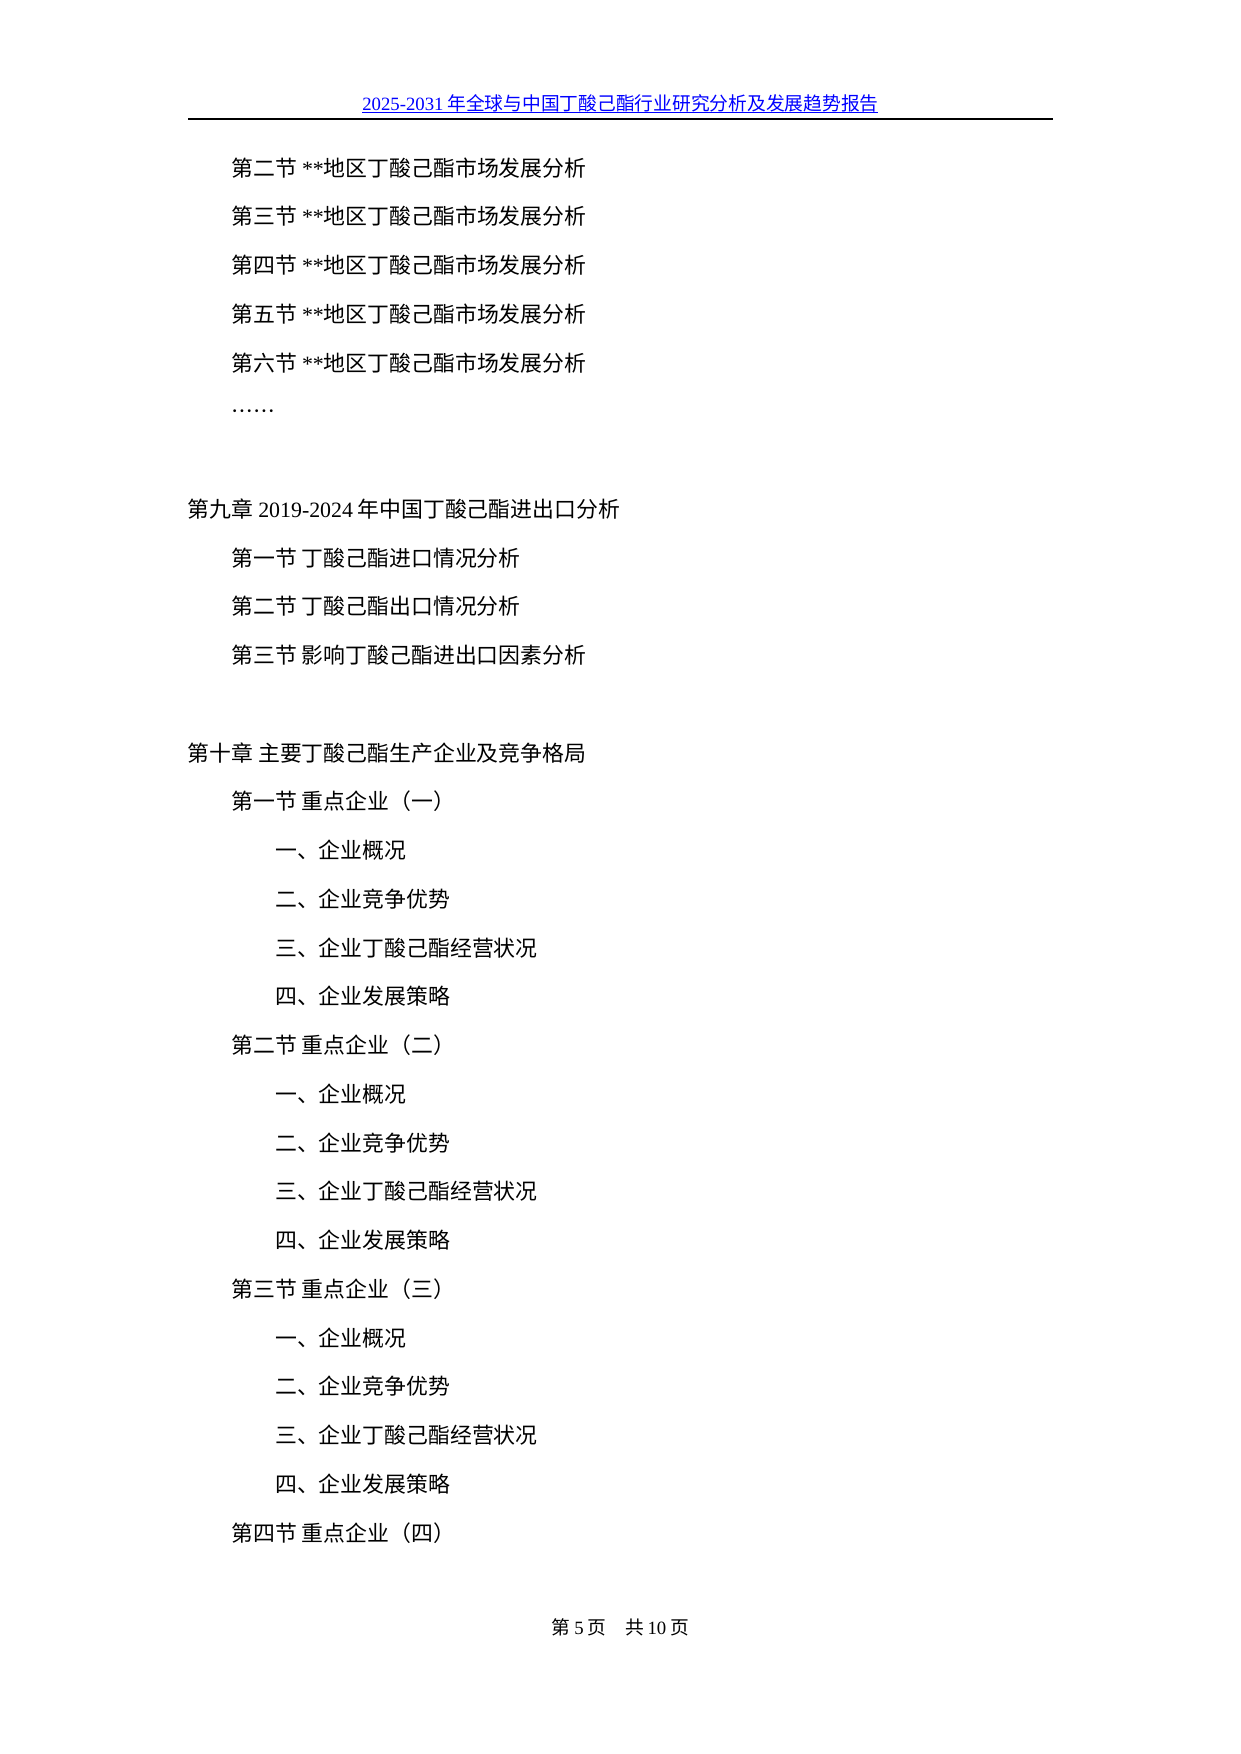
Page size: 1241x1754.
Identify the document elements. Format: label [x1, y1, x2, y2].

text [187, 150, 1053, 1548]
